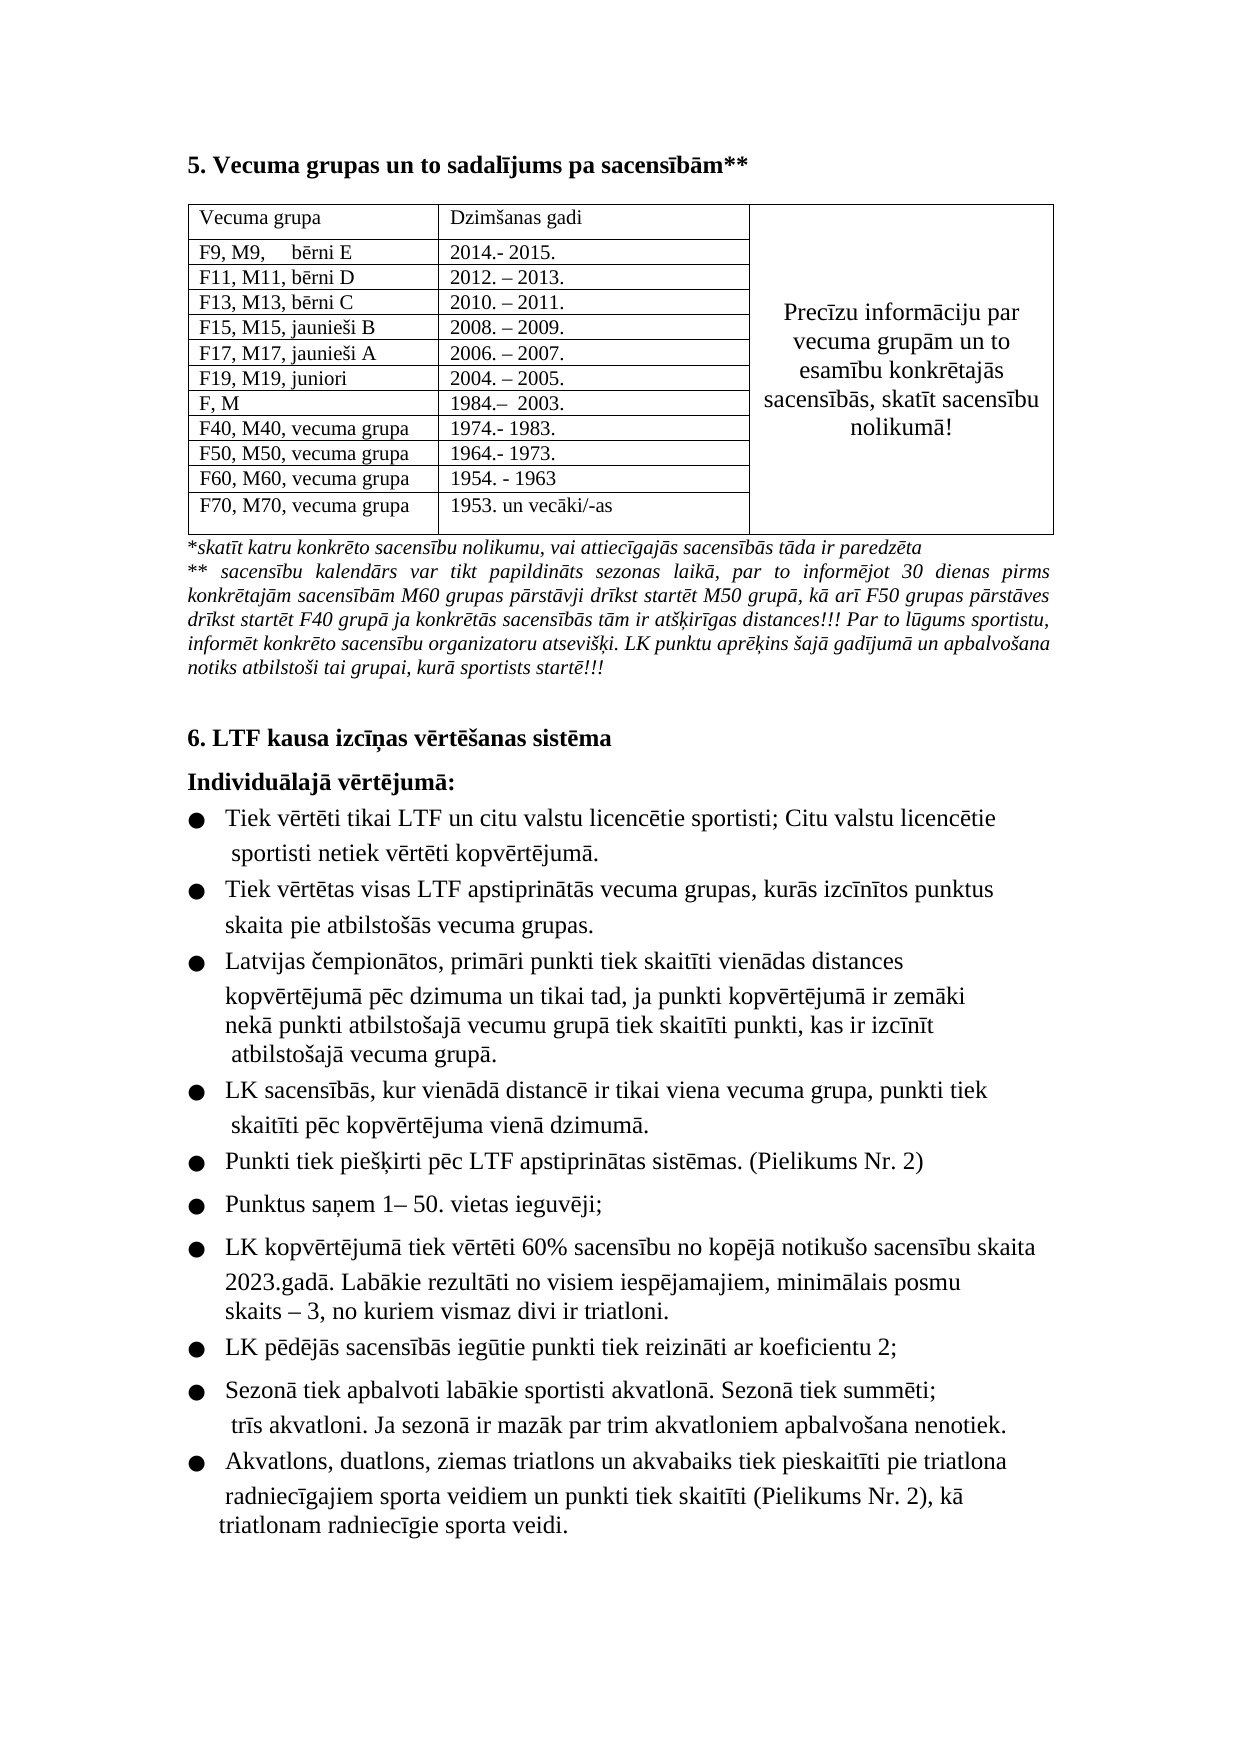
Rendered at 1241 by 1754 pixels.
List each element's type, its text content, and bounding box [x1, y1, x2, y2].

text radniecīgajiem sporta veidiem un punkti tiek skaitīti (Pielikums Nr. 2), kā [187, 1481, 1053, 1510]
table_cell 2008. – 2009. [439, 315, 749, 339]
table_cell F9, M9, bērni E [189, 240, 438, 264]
table_header Vecuma grupa [189, 205, 438, 239]
text ** sacensību kalendārs var tikt papildināts sezonas laikā, par to informējot 30 dienas pirms konkrētajām sacensībām M60 grupas pārstāvji drīkst startēt M50 grupā, kā arī F50 grupas pārstāves drīkst startēt F40 grupā ja konkrētās sacensībās tām ir atšķirīgas distances!!! Par to lūgums sportistu, informēt konkrēto sacensību organizatoru atsevišķi. LK punktu aprēķins šajā gadījumā un apbalvošana notiks atbilstoši tai grupai, kurā sportists startē!!! [187, 559, 1053, 679]
text *skatīt katru konkrēto sacensību nolikumu, vai attiecīgajās sacensībās tāda ir paredzēta [187, 535, 1053, 559]
text 2023.gadā. Labākie rezultāti no visiem iespējamajiem, minimālais posmu [187, 1267, 1053, 1296]
table_cell F13, M13, bērni C [189, 290, 438, 314]
table_cell F70, M70, vecuma grupa [189, 493, 438, 534]
table_cell F11, M11, bērni D [189, 265, 438, 289]
list Tiek vērtēti tikai LTF un citu valstu licencētie sportisti; Citu valstu licencētie [187, 796, 1053, 838]
table_cell 2012. – 2013. [439, 265, 749, 289]
table_cell F, M [189, 391, 438, 415]
list Akvatlons, duatlons, ziemas triatlons un akvabaiks tiek pieskaitīti pie triatlona [187, 1439, 1053, 1481]
table_cell 1964.- 1973. [439, 441, 749, 465]
list Punktus saņem 1– 50. vietas ieguvēji; [187, 1182, 1053, 1224]
list Tiek vērtētas visas LTF apstiprinātās vecuma grupas, kurās izcīnītos punktus skaita pie atbilstošās vecuma grupas. [187, 867, 1053, 938]
list Latvijas čempionātos, primāri punkti tiek skaitīti vienādas distances [187, 938, 1053, 981]
table_cell 2010. – 2011. [439, 290, 749, 314]
table_cell F60, M60, vecuma grupa [189, 466, 438, 492]
text triatlonam radniecīgie sporta veidi. [187, 1510, 1053, 1539]
text sportisti netiek vērtēti kopvērtējumā. [225, 838, 1053, 867]
table_cell F19, M19, juniori [189, 366, 438, 389]
text Individuālajā vērtējumā: [187, 767, 1053, 796]
list LK kopvērtējumā tiek vērtēti 60% sacensību no kopējā notikušo sacensību skaita [187, 1224, 1053, 1267]
table_cell 1953. un vecāki/-as [439, 493, 749, 534]
list LK pēdējās sacensībās iegūtie punkti tiek reizināti ar koeficientu 2; [187, 1324, 1053, 1367]
list LK sacensībās, kur vienādā distancē ir tikai viena vecuma grupa, punkti tiek [187, 1067, 1053, 1110]
table_header Dzimšanas gadi [439, 205, 749, 239]
table_cell F40, M40, vecuma grupa [189, 416, 438, 440]
list Punkti tiek piešķirti pēc LTF apstiprinātas sistēmas. (Pielikums Nr. 2) [187, 1139, 1053, 1182]
text 6. LTF kausa izcīņas vērtēšanas sistēma [187, 723, 1053, 752]
table_cell 2004. – 2005. [439, 366, 749, 389]
list Sezonā tiek apbalvoti labākie sportisti akvatlonā. Sezonā tiek summēti; [187, 1367, 1053, 1410]
text trīs akvatloni. Ja sezonā ir mazāk par trim akvatloniem apbalvošana nenotiek. [187, 1410, 1053, 1439]
text nekā punkti atbilstošajā vecumu grupā tiek skaitīti punkti, kas ir izcīnīt [187, 1010, 1053, 1039]
text atbilstošajā vecuma grupā. [187, 1039, 1053, 1067]
table_cell F15, M15, jaunieši B [189, 315, 438, 339]
text skaits – 3, no kuriem vismaz divi ir triatloni. [187, 1296, 1053, 1324]
table_cell F17, M17, jaunieši A [189, 340, 438, 364]
table_cell 1954. - 1963 [439, 466, 749, 492]
text skaitīti pēc kopvērtējuma vienā dzimumā. [187, 1110, 1053, 1139]
text 5. Vecuma grupas un to sadalījums pa sacensībām** [187, 150, 1053, 179]
text kopvērtējumā pēc dzimuma un tikai tad, ja punkti kopvērtējumā ir zemāki [187, 981, 1053, 1010]
table_cell F50, M50, vecuma grupa [189, 441, 438, 465]
table_cell 1984.– 2003. [439, 391, 749, 415]
table_cell 2006. – 2007. [439, 340, 749, 364]
table_cell 1974.- 1983. [439, 416, 749, 440]
table_cell 2014.- 2015. [439, 240, 749, 264]
table_header Precīzu informāciju par vecuma grupām un to esamību konkrētajās sacensībās, skatīt sacensību nolikumā! [750, 205, 1053, 534]
